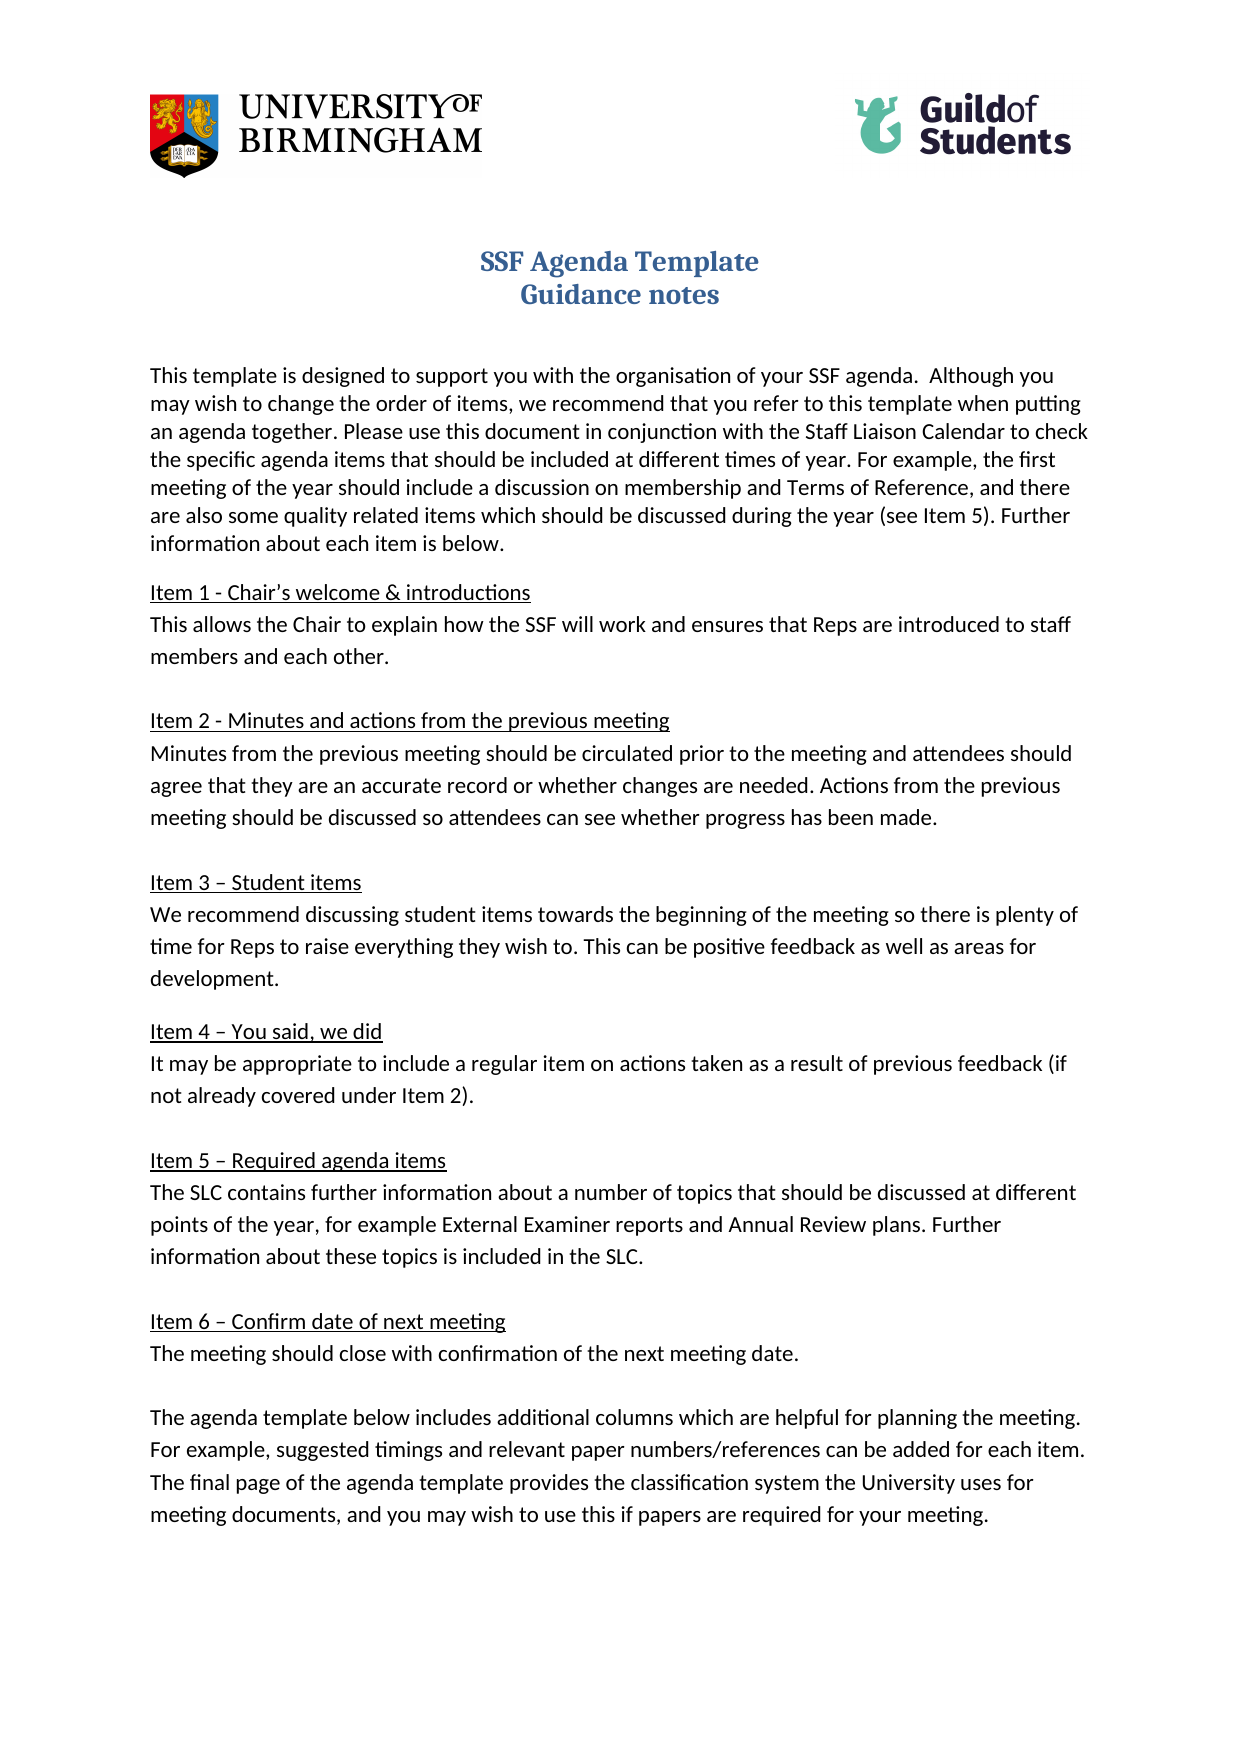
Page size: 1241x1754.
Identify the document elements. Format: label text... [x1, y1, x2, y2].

text The agenda template below includes additional columns which are helpful for planning the meeting. For example, suggested timings and relevant paper numbers/references can be added for each item. The final page of the agenda template provides the classification system the University uses for meeting documents, and you may wish to use this if papers are required for your meeting. [150, 1403, 1090, 1528]
text Item 2 - Minutes and actions from the previous meeting [150, 707, 1090, 735]
text Item 4 – You said, we did [150, 1017, 1090, 1045]
text Item 5 – Required agenda items [150, 1146, 1090, 1174]
text This template is designed to support you with the organisation of your SSF agenda. Although you may wish to change the order of items, we recommend that you refer to this template when putting an agenda together. Please use this document in conjunction with the Staff Liaison Calendar to check the specific agenda items that should be included at different times of year. For example, the first meeting of the year should include a discussion on membership and Terms of Reference, and there are also some quality related items which should be discussed during the year (see Item 5). Further information about each item is below. [150, 361, 1090, 557]
text This allows the Chair to explain how the SSF will work and ensures that Reps are introduced to staff members and each other. [150, 610, 1090, 670]
text Item 3 – Student items [150, 868, 1090, 896]
text Item 1 - Chair’s welcome & introductions [150, 578, 1090, 606]
subtitle SSF Agenda Template [150, 245, 1090, 278]
text It may be appropriate to include a regular item on actions taken as a result of previous feedback (if not already covered under Item 2). [150, 1049, 1090, 1109]
subtitle Guidance notes [150, 278, 1090, 312]
text Minutes from the previous meeting should be circulated prior to the meeting and attendees should agree that they are an accurate record or whether changes are needed. Actions from the previous meeting should be discussed so attendees can see whether progress has been made. [150, 739, 1090, 831]
text The meeting should close with confirmation of the next meeting date. [150, 1339, 1090, 1367]
picture [150, 94, 482, 178]
text We recommend discussing student items towards the beginning of the meeting so there is plenty of time for Reps to raise everything they wish to. This can be positive feedback as well as areas for development. [150, 900, 1090, 992]
text The SLC contains further information about a number of topics that should be discussed at different points of the year, for example External Examiner reports and Annual Review plans. Further information about these topics is included in the SLC. [150, 1178, 1090, 1271]
picture [834, 73, 1091, 178]
text Item 6 – Confirm date of next meeting [150, 1307, 1090, 1335]
